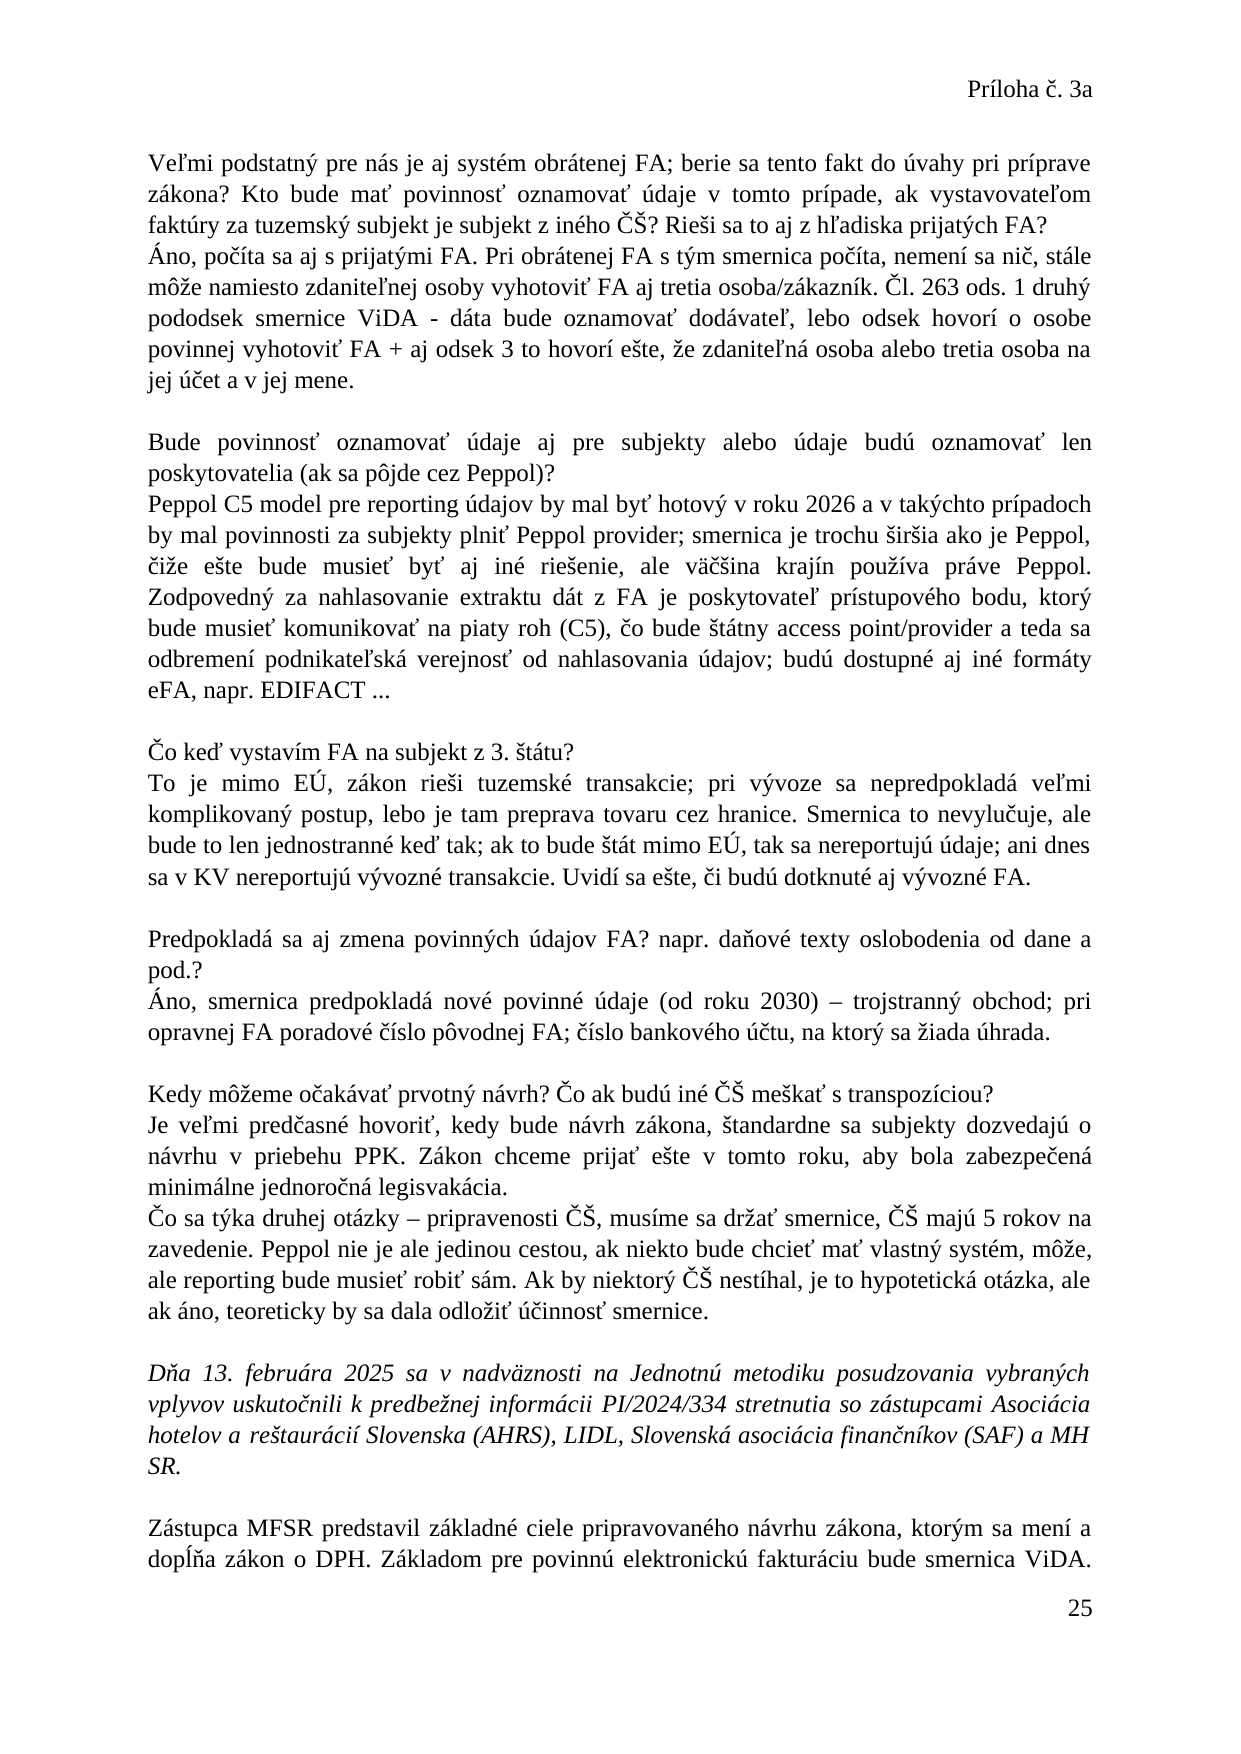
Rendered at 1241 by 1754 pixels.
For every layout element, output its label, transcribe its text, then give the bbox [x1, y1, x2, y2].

text Predpokladá sa aj zmena povinných údajov FA? napr. daňové texty oslobodenia od dane a pod.? [148, 924, 1093, 983]
text Je veľmi predčasné hovoriť, kedy bude návrh zákona, štandardne sa subjekty dozvedajú o návrhu v priebehu PPK. Zákon chceme prijať ešte v tomto roku, aby bola zabezpečená minimálne jednoročná legisvakácia. [148, 1110, 1093, 1201]
text Kedy môžeme očakávať prvotný návrh? Čo ak budú iné ČŠ meškať s transpozíciou? [148, 1079, 1093, 1108]
text Veľmi podstatný pre nás je aj systém obrátenej FA; berie sa tento fakt do úvahy pri príprave zákona? Kto bude mať povinnosť oznamovať údaje v tomto prípade, ak vystavovateľom faktúry za tuzemský subjekt je subjekt z iného ČŠ? Rieši sa to aj z hľadiska prijatých FA? [148, 148, 1093, 238]
text Čo sa týka druhej otázky – pripravenosti ČŠ, musíme sa držať smernice, ČŠ majú 5 rokov na zavedenie. Peppol nie je ale jedinou cestou, ak niekto bude chcieť mať vlastný systém, môže, ale reporting bude musieť robiť sám. Ak by niektorý ČŠ nestíhal, je to hypotetická otázka, ale ak áno, teoreticky by sa dala odložiť účinnosť smernice. [148, 1203, 1093, 1325]
text Dňa 13. februára 2025 sa v nadväznosti na Jednotnú metodiku posudzovania vybraných vplyvov uskutočnili k predbežnej informácii PI/2024/334 stretnutia so zástupcami Asociácia hotelov a reštaurácií Slovenska (AHRS), LIDL, Slovenská asociácia finančníkov (SAF) a MH SR. [148, 1358, 1093, 1480]
text Áno, počíta sa aj s prijatými FA. Pri obrátenej FA s tým smernica počíta, nemení sa nič, stále môže namiesto zdaniteľnej osoby vyhotoviť FA aj tretia osoba/zákazník. Čl. 263 ods. 1 druhý pododsek smernice ViDA - dáta bude oznamovať dodávateľ, lebo odsek hovorí o osobe povinnej vyhotoviť FA + aj odsek 3 to hovorí ešte, že zdaniteľná osoba alebo tretia osoba na jej účet a v jej mene. [148, 241, 1093, 394]
text Peppol C5 model pre reporting údajov by mal byť hotový v roku 2026 a v takýchto prípadoch by mal povinnosti za subjekty plniť Peppol provider; smernica je trochu širšia ako je Peppol, čiže ešte bude musieť byť aj iné riešenie, ale väčšina krajín používa práve Peppol. Zodpovedný za nahlasovanie extraktu dát z FA je poskytovateľ prístupového bodu, ktorý bude musieť komunikovať na piaty roh (C5), čo bude štátny access point/provider a teda sa odbremení podnikateľská verejnosť od nahlasovania údajov; budú dostupné aj iné formáty eFA, napr. EDIFACT ... [148, 489, 1093, 704]
text Bude povinnosť oznamovať údaje aj pre subjekty alebo údaje budú oznamovať len poskytovatelia (ak sa pôjde cez Peppol)? [148, 427, 1093, 487]
text Čo keď vystavím FA na subjekt z 3. štátu? [148, 737, 1093, 766]
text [148, 1513, 1093, 1573]
text To je mimo EÚ, zákon rieši tuzemské transakcie; pri vývoze sa nepredpokladá veľmi komplikovaný postup, lebo je tam preprava tovaru cez hranice. Smernica to nevylučuje, ale bude to len jednostranné keď tak; ak to bude štát mimo EÚ, tak sa nereportujú údaje; ani dnes sa v KV nereportujú vývozné transakcie. Uvidí sa ešte, či budú dotknuté aj vývozné FA. [148, 768, 1093, 890]
text Áno, smernica predpokladá nové povinné údaje (od roku 2030) – trojstranný obchod; pri opravnej FA poradové číslo pôvodnej FA; číslo bankového účtu, na ktorý sa žiada úhrada. [148, 986, 1093, 1046]
